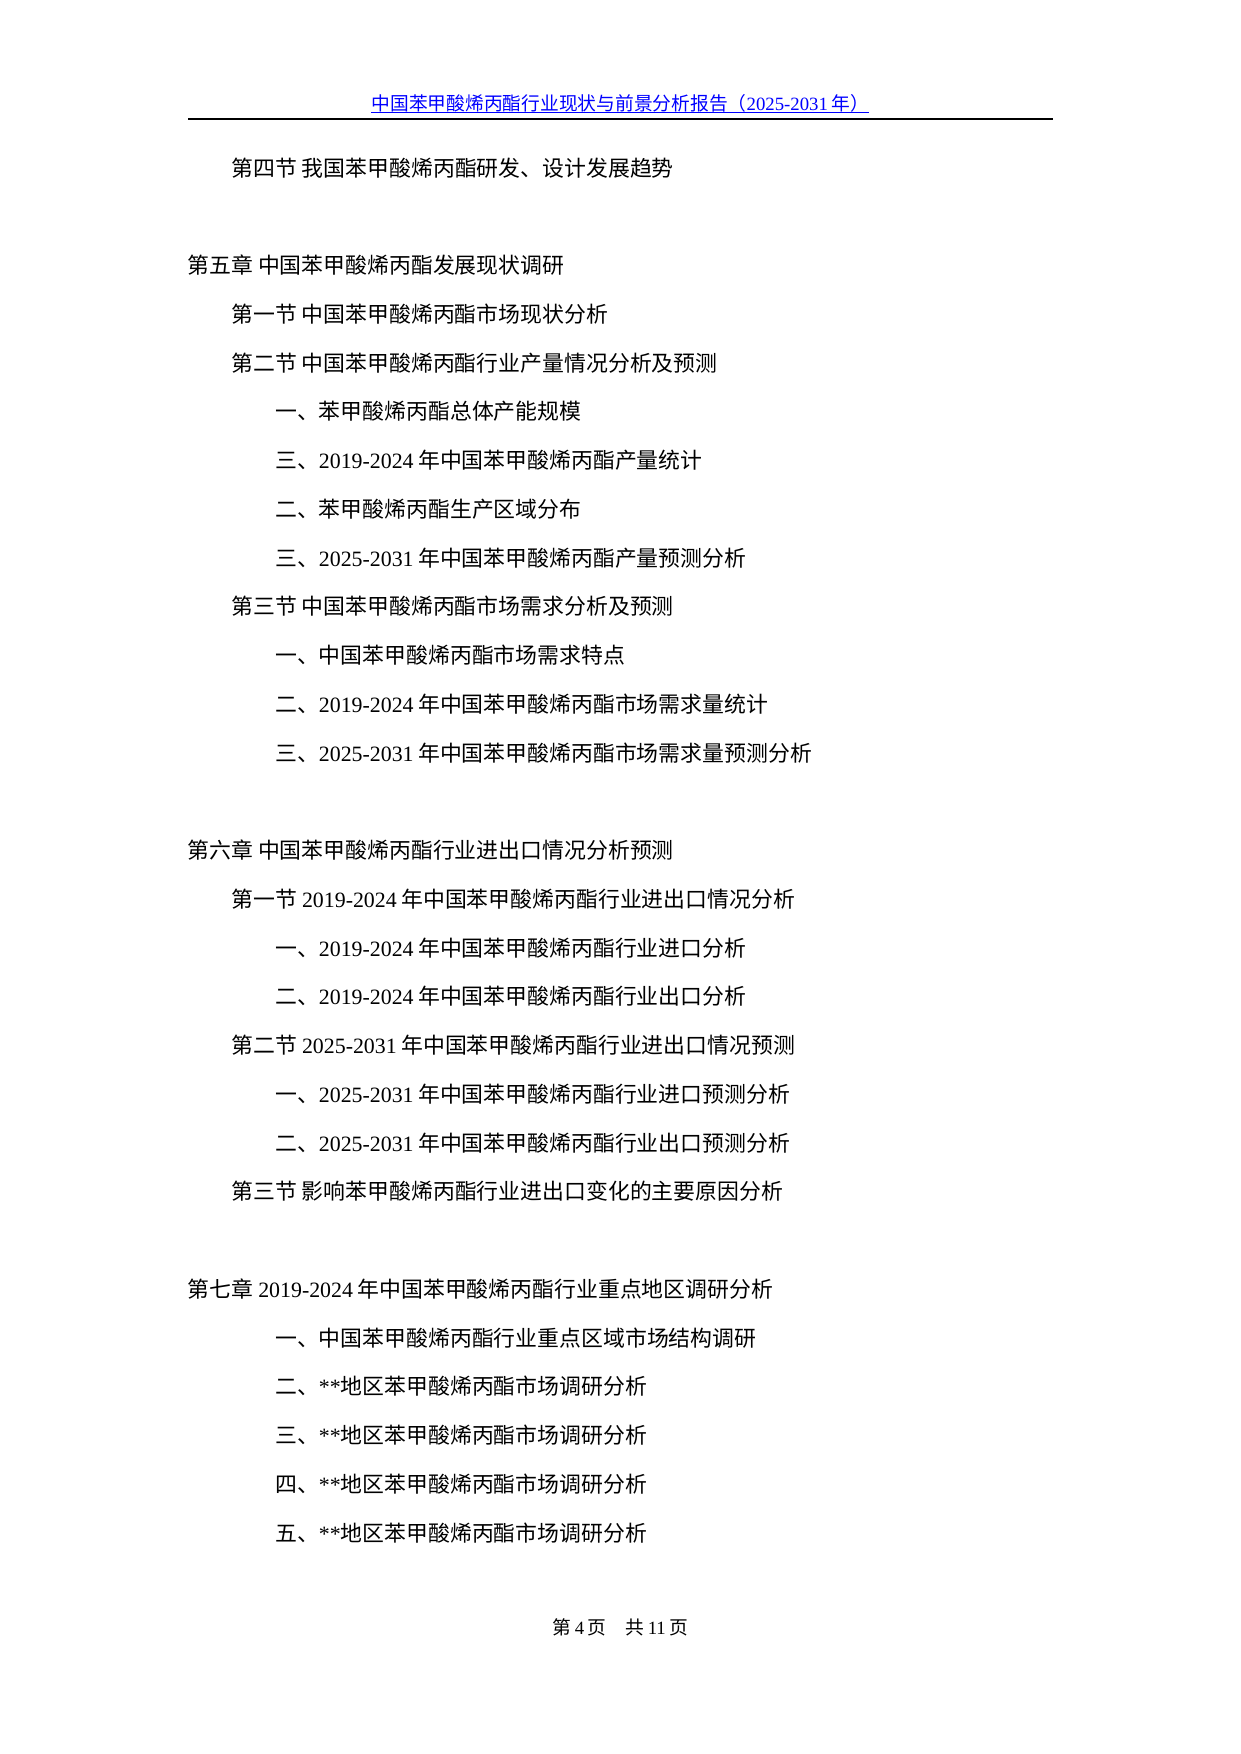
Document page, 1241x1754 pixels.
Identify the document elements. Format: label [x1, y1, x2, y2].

text [187, 150, 1053, 1548]
